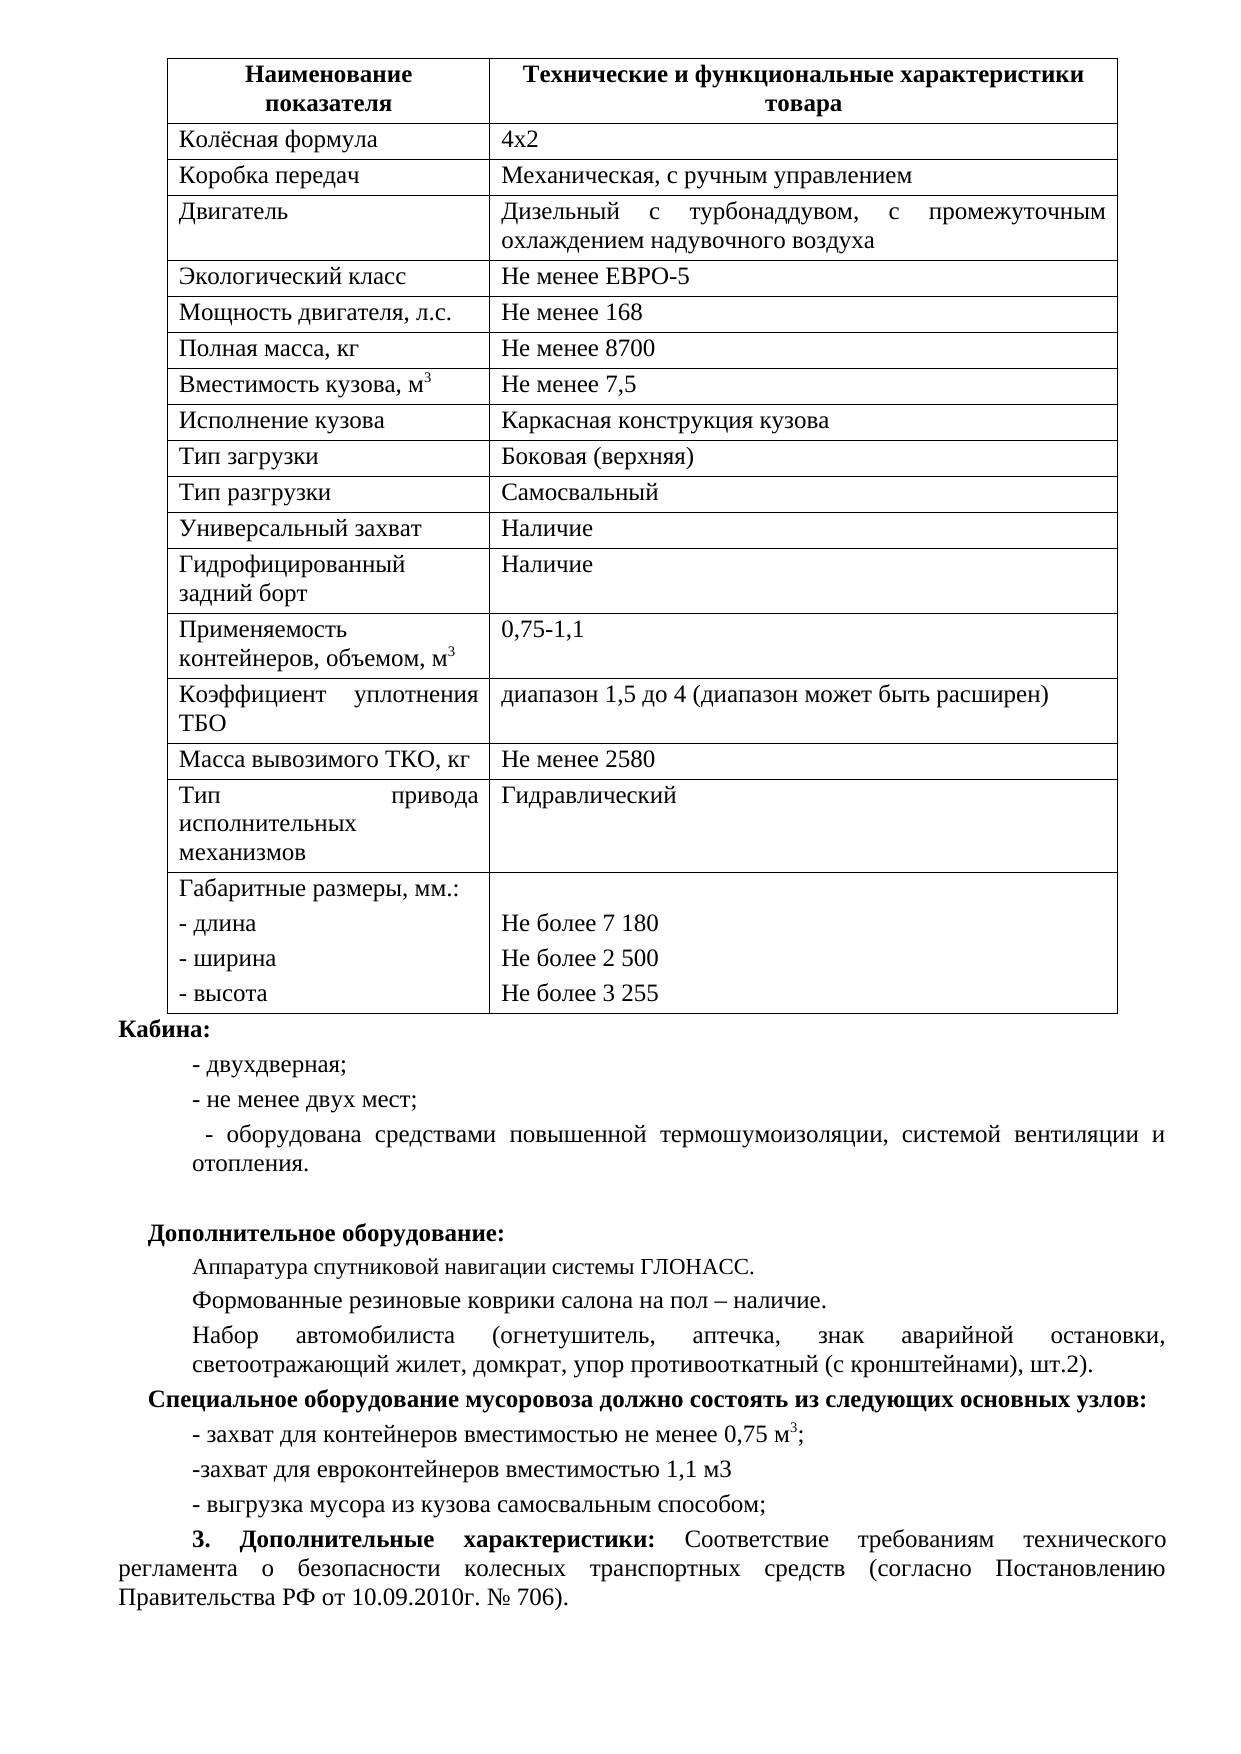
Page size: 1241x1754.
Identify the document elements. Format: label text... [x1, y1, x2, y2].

table_cell Вместимость кузова, м3 [168, 369, 489, 404]
table_cell Гидрофицированный задний борт [168, 549, 489, 613]
table_cell Коробка передач [168, 160, 489, 195]
table_cell Двигатель [168, 196, 489, 260]
text -захват для евроконтейнеров вместимостью 1,1 м3 [192, 1454, 1167, 1483]
table_cell Не более 7 180 Не более 2 500 Не более 3 255 [490, 873, 1117, 1013]
text - оборудована средствами повышенной термошумоизоляции, системой вентиляции и отопления. [192, 1119, 1167, 1177]
text Формованные резиновые коврики салона на пол – наличие. [192, 1286, 1167, 1314]
table_cell Универсальный захват [168, 513, 489, 548]
table_cell Каркасная конструкция кузова [490, 405, 1117, 440]
table_cell Гидравлический [490, 780, 1117, 872]
table_cell Не менее ЕВРО-5 [490, 261, 1117, 296]
table_header Наименование показателя [168, 59, 489, 123]
table_cell Боковая (верхняя) [490, 441, 1117, 476]
text - выгрузка мусора из кузова самосвальным способом; [192, 1489, 1167, 1518]
table_cell Наличие [490, 549, 1117, 613]
table_cell Полная масса, кг [168, 333, 489, 368]
table_cell Тип загрузки [168, 441, 489, 476]
table_cell Не менее 2580 [490, 744, 1117, 779]
text Дополнительное оборудование: [118, 1218, 1167, 1247]
table_header Технические и функциональные характеристики товара [490, 59, 1117, 123]
table_cell Колёсная формула [168, 124, 489, 159]
text Аппаратура спутниковой навигации системы ГЛОНАСС. [192, 1253, 1167, 1279]
table_cell Наличие [490, 513, 1117, 548]
text - захват для контейнеров вместимостью не менее 0,75 м3; [192, 1419, 1167, 1448]
table_cell Не менее 8700 [490, 333, 1117, 368]
table_cell Габаритные размеры, мм.: - длина - ширина - высота [168, 873, 489, 1013]
text Специальное оборудование мусоровоза должно состоять из следующих основных узлов: [148, 1384, 1167, 1413]
table_cell Самосвальный [490, 477, 1117, 512]
table_cell Исполнение кузова [168, 405, 489, 440]
table_cell Мощность двигателя, л.с. [168, 297, 489, 332]
table_cell Механическая, с ручным управлением [490, 160, 1117, 195]
table_cell Коэффициент уплотнения ТБО [168, 679, 489, 743]
table_cell Тип разгрузки [168, 477, 489, 512]
text 3. Дополнительные характеристики: Соответствие требованиям технического регламента о безопасности колесных транспортных средств (согласно Постановлению Правительства РФ от 10.09.2010г. № 706). [118, 1524, 1167, 1611]
table_cell Не менее 7,5 [490, 369, 1117, 404]
table_cell 0,75-1,1 [490, 614, 1117, 678]
table_cell Не менее 168 [490, 297, 1117, 332]
table_cell 4х2 [490, 124, 1117, 159]
table_cell Дизельный с турбонаддувом, с промежуточным охлаждением надувочного воздуха [490, 196, 1117, 260]
table_cell диапазон 1,5 до 4 (диапазон может быть расширен) [490, 679, 1117, 743]
table_cell Применяемость контейнеров, объемом, м3 [168, 614, 489, 678]
text - двухдверная; [192, 1049, 1167, 1078]
table_cell Экологический класс [168, 261, 489, 296]
table_cell Масса вывозимого ТКО, кг [168, 744, 489, 779]
text Кабина: [118, 73, 1167, 1043]
text - не менее двух мест; [192, 1084, 1167, 1113]
text Набор автомобилиста (огнетушитель, аптечка, знак аварийной остановки, светоотражающий жилет, домкрат, упор противооткатный (с кронштейнами), шт.2). [192, 1321, 1167, 1378]
table_cell Тип привода исполнительных механизмов [168, 780, 489, 872]
